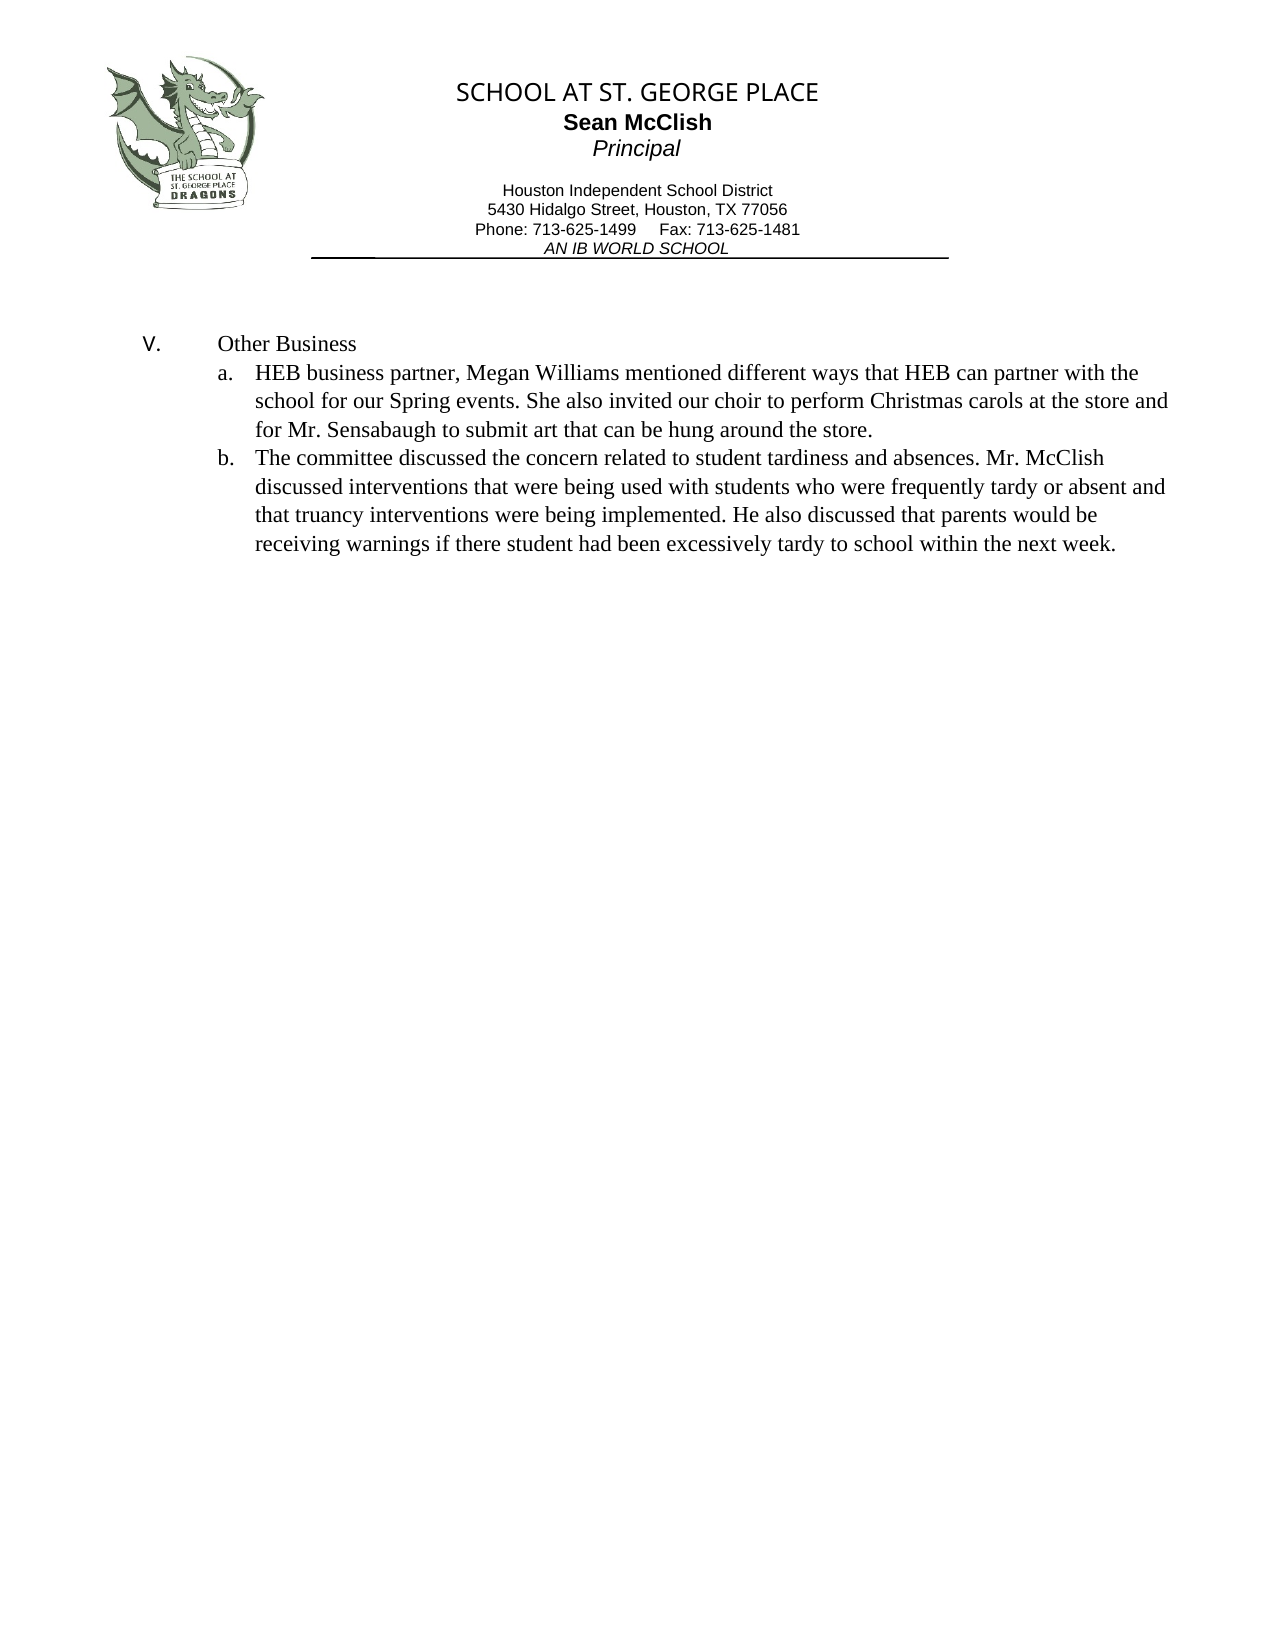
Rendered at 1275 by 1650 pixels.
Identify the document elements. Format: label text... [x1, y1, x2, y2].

picture [104, 51, 267, 214]
list Other Business [142, 329, 1170, 357]
list The committee discussed the concern related to student tardiness and absences. Mr. McClish discussed interventions that were being used with students who were frequently tardy or absent and that truancy interventions were being implemented. He also discussed that parents would be receiving warnings if there student had been excessively tardy to school within the next week. [217, 444, 1170, 556]
list HEB business partner, Megan Williams mentioned different ways that HEB can partner with the school for our Spring events. She also invited our choir to perform Christmas carols at the store and for Mr. Sensabaugh to submit art that can be hung around the store. [217, 359, 1170, 442]
